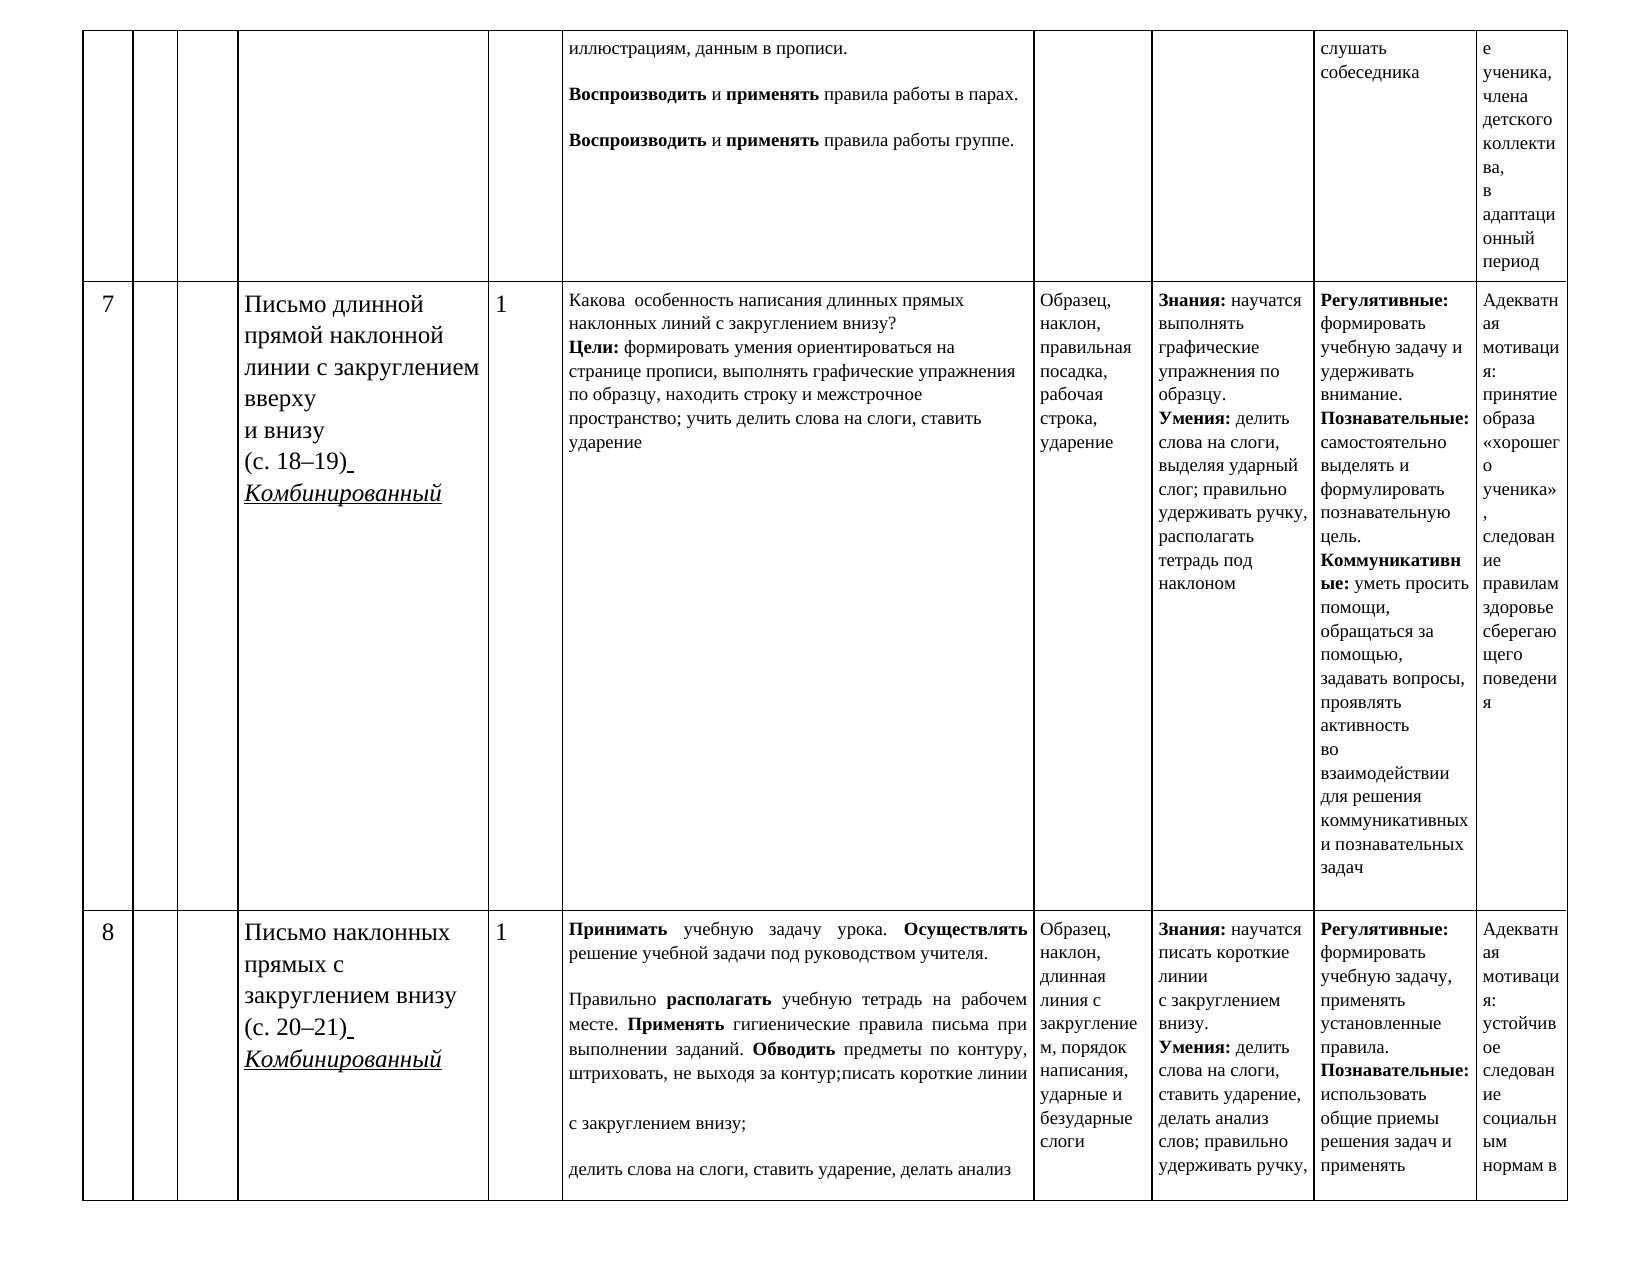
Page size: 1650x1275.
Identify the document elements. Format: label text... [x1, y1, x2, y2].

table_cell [239, 911, 488, 1199]
table_cell [134, 282, 177, 910]
table_cell Образец, наклон, правильная посадка, рабочая строка, ударение [1035, 282, 1151, 910]
table_cell Письмо длинной прямой наклонной линии с закруглением вверху и внизу (с. 18–19) Комбинированный [239, 282, 488, 910]
table_cell Знания: научатся выполнять графические упражнения по образцу. Умения: делить слова на слоги, выделяя ударный слог; правильно удерживать ручку, располагать тетрадь под наклоном [1153, 282, 1313, 910]
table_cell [239, 31, 488, 281]
table_cell 6 [84, 31, 132, 281]
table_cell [1035, 31, 1151, 281]
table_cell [1153, 31, 1313, 281]
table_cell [1477, 31, 1567, 281]
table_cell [563, 31, 1033, 281]
table_cell 1 [489, 282, 562, 910]
table_cell 1 [489, 911, 562, 1199]
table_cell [1153, 911, 1313, 1199]
table_cell [178, 282, 237, 910]
table_cell [134, 31, 177, 281]
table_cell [1477, 910, 1567, 1199]
table_cell 7 [84, 282, 132, 910]
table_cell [563, 911, 1033, 1199]
table_cell Адекватная мотивация: принятие образа «хорошего ученика», следование правилам здоровьесберегающего поведения [1477, 281, 1567, 910]
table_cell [1315, 911, 1476, 1199]
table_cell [1035, 911, 1151, 1199]
table_cell [134, 911, 177, 1199]
table_cell 8 [84, 911, 132, 1199]
table_cell Регулятивные: формировать учебную задачу и удерживать внимание. Познавательные: самостоятельно выделять и формулировать познавательную цель. Коммуникативные: уметь просить помощи, обращаться за помощью, задавать вопросы, проявлять активность во взаимодействии для решения коммуникативных и познавательных задач [1315, 282, 1476, 910]
table_cell [178, 31, 237, 281]
table_cell [178, 911, 237, 1199]
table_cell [1315, 31, 1476, 281]
table_cell Какова особенность написания длинных прямых наклонных линий с закруглением внизу? Цели: формировать умения ориентироваться на странице прописи, выполнять графические упражнения по образцу, находить строку и межстрочное пространство; учить делить слова на слоги, ставить ударение [563, 282, 1033, 910]
table_cell 1 [489, 31, 562, 281]
